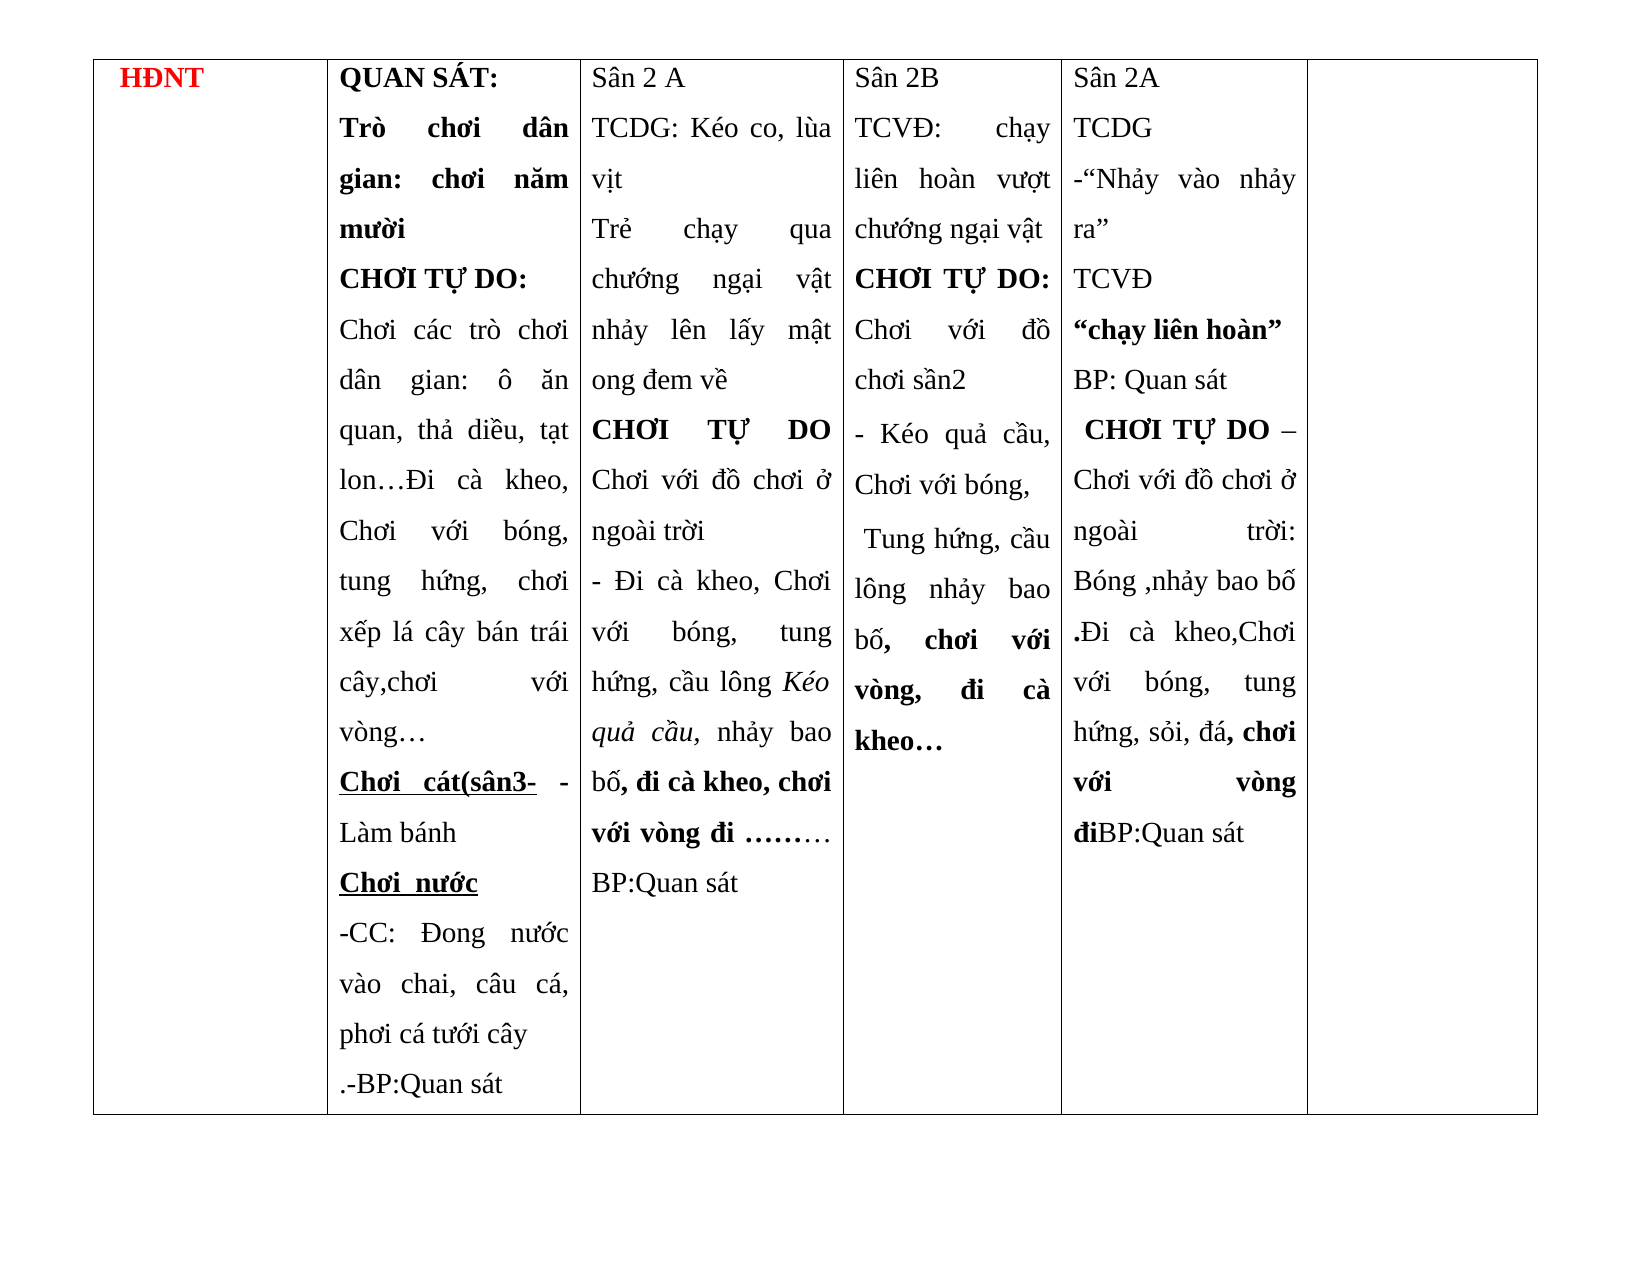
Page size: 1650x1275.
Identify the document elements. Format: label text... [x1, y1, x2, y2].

table_cell Sân 2A TCDG -“Nhảy vào nhảy ra” TCVĐ “chạy liên hoàn” BP: Quan sát CHƠI TỰ DO –Chơi với đồ chơi ở ngoài trời: Bóng ,nhảy bao bố .Đi cà kheo,Chơi với bóng, tung hứng, sỏi, đá, chơi với vòng điBP:Quan sát [1062, 60, 1307, 1114]
table_cell HĐNT [94, 60, 327, 1114]
table_cell QUAN SÁT: Trò chơi dân gian: chơi năm mười CHƠI TỰ DO: Chơi các trò chơi dân gian: ô ăn quan, thả diều, tạt lon…Đi cà kheo, Chơi với bóng, tung hứng, chơi xếp lá cây bán trái cây,chơi với vòng… Chơi cát(sân3- -Làm bánh Chơi nước -CC: Đong nước vào chai, câu cá, phơi cá tưới cây .-BP:Quan sát [328, 60, 580, 1114]
table_cell Sân 2 A TCDG: Kéo co, lùa vịt Trẻ chạy qua chướng ngại vật nhảy lên lấy mật ong đem về CHƠI TỰ DO Chơi với đồ chơi ở ngoài trời - Đi cà kheo, Chơi với bóng, tung hứng, cầu lông Kéo quả cầu, nhảy bao bố, đi cà kheo, chơi với vòng đi ……… BP:Quan sát [581, 60, 843, 1114]
table_cell Sân 2B TCVĐ: chạy liên hoàn vượt chướng ngại vật CHƠI TỰ DO: Chơi với đồ chơi sần2 - Kéo quả cầu, Chơi với bóng, Tung hứng, cầu lông nhảy bao bố, chơi với vòng, đi cà kheo… [844, 60, 1061, 1114]
table_cell [1308, 60, 1537, 1114]
